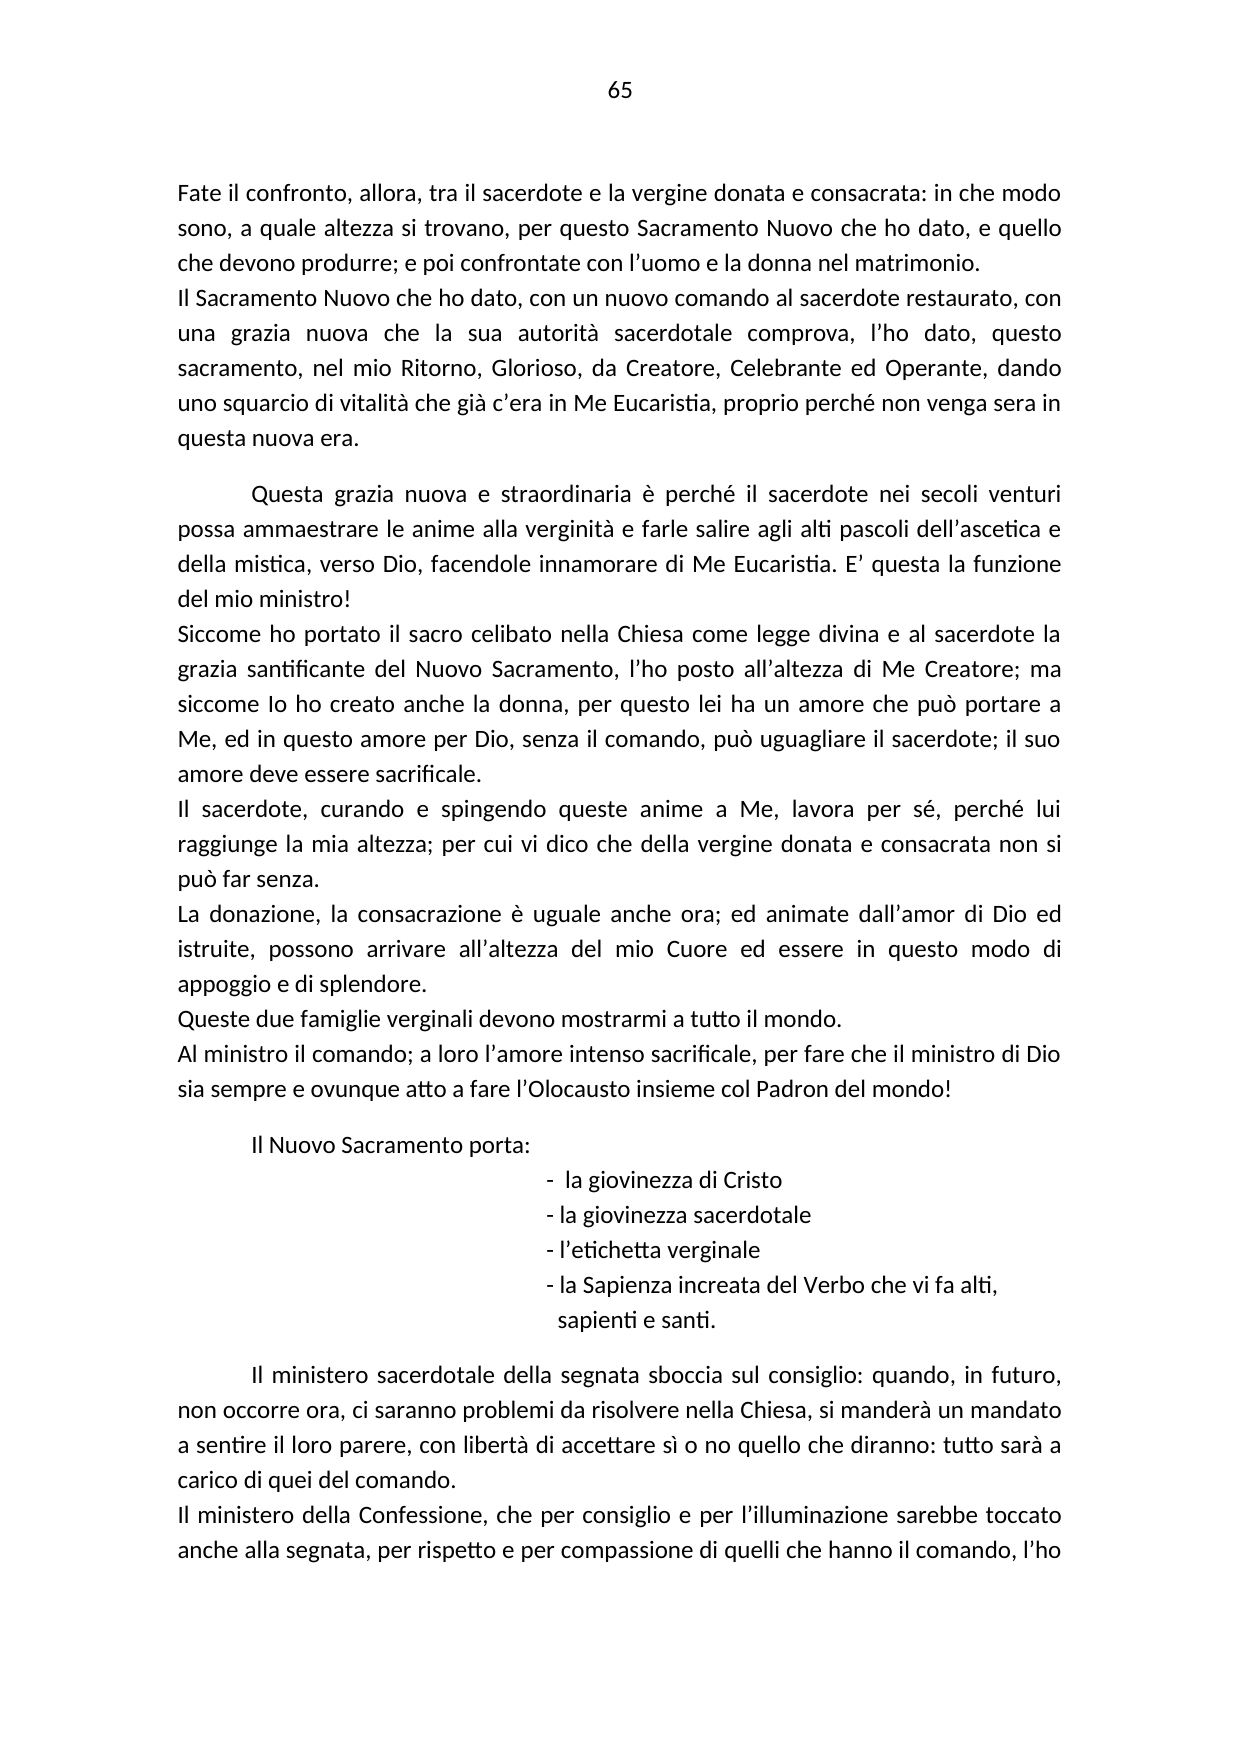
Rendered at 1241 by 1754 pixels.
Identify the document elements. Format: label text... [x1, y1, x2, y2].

text La donazione, la consacrazione è uguale anche ora; ed animate dall’amor di Dio ed istruite, possono arrivare all’altezza del mio Cuore ed essere in questo modo di appoggio e di splendore. [177, 898, 1063, 998]
text - l’etichetta verginale [177, 1234, 1063, 1264]
text Il ministero sacerdotale della segnata sboccia sul consiglio: quando, in futuro, non occorre ora, ci saranno problemi da risolvere nella Chiesa, si manderà un mandato a sentire il loro parere, con libertà di accettare sì o no quello che diranno: tutto sarà a carico di quei del comando. [177, 1360, 1063, 1495]
text Queste due famiglie verginali devono mostrarmi a tutto il mondo. [177, 1003, 1063, 1033]
text Questa grazia nuova e straordinaria è perché il sacerdote nei secoli venturi possa ammaestrare le anime alla verginità e farle salire agli alti pascoli dell’ascetica e della mistica, verso Dio, facendole innamorare di Me Eucaristia. E’ questa la funzione del mio ministro! [177, 478, 1063, 613]
text Il Nuovo Sacramento porta: [177, 1129, 1063, 1159]
text Siccome ho portato il sacro celibato nella Chiesa come legge divina e al sacerdote la grazia santificante del Nuovo Sacramento, l’ho posto all’altezza di Me Creatore; ma siccome Io ho creato anche la donna, per questo lei ha un amore che può portare a Me, ed in questo amore per Dio, senza il comando, può uguagliare il sacerdote; il suo amore deve essere sacrificale. [177, 618, 1063, 788]
text sapienti e santi. [177, 1304, 1063, 1334]
text Al ministro il comando; a loro l’amore intenso sacrificale, per fare che il ministro di Dio sia sempre e ovunque atto a fare l’Olocausto insieme col Padron del mondo! [177, 1038, 1063, 1103]
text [177, 1500, 1063, 1565]
text Il sacerdote, curando e spingendo queste anime a Me, lavora per sé, perché lui raggiunge la mia altezza; per cui vi dico che della vergine donata e consacrata non si può far senza. [177, 793, 1063, 893]
text - la giovinezza di Cristo [177, 1164, 1063, 1194]
text - la giovinezza sacerdotale [177, 1199, 1063, 1229]
text Il Sacramento Nuovo che ho dato, con un nuovo comando al sacerdote restaurato, con una grazia nuova che la sua autorità sacerdotale comprova, l’ho dato, questo sacramento, nel mio Ritorno, Glorioso, da Creatore, Celebrante ed Operante, dando uno squarcio di vitalità che già c’era in Me Eucaristia, proprio perché non venga sera in questa nuova era. [177, 282, 1063, 453]
text Fate il confronto, allora, tra il sacerdote e la vergine donata e consacrata: in che modo sono, a quale altezza si trovano, per questo Sacramento Nuovo che ho dato, e quello che devono produrre; e poi confrontate con l’uomo e la donna nel matrimonio. [177, 177, 1063, 278]
text - la Sapienza increata del Verbo che vi fa alti, [177, 1269, 1063, 1299]
